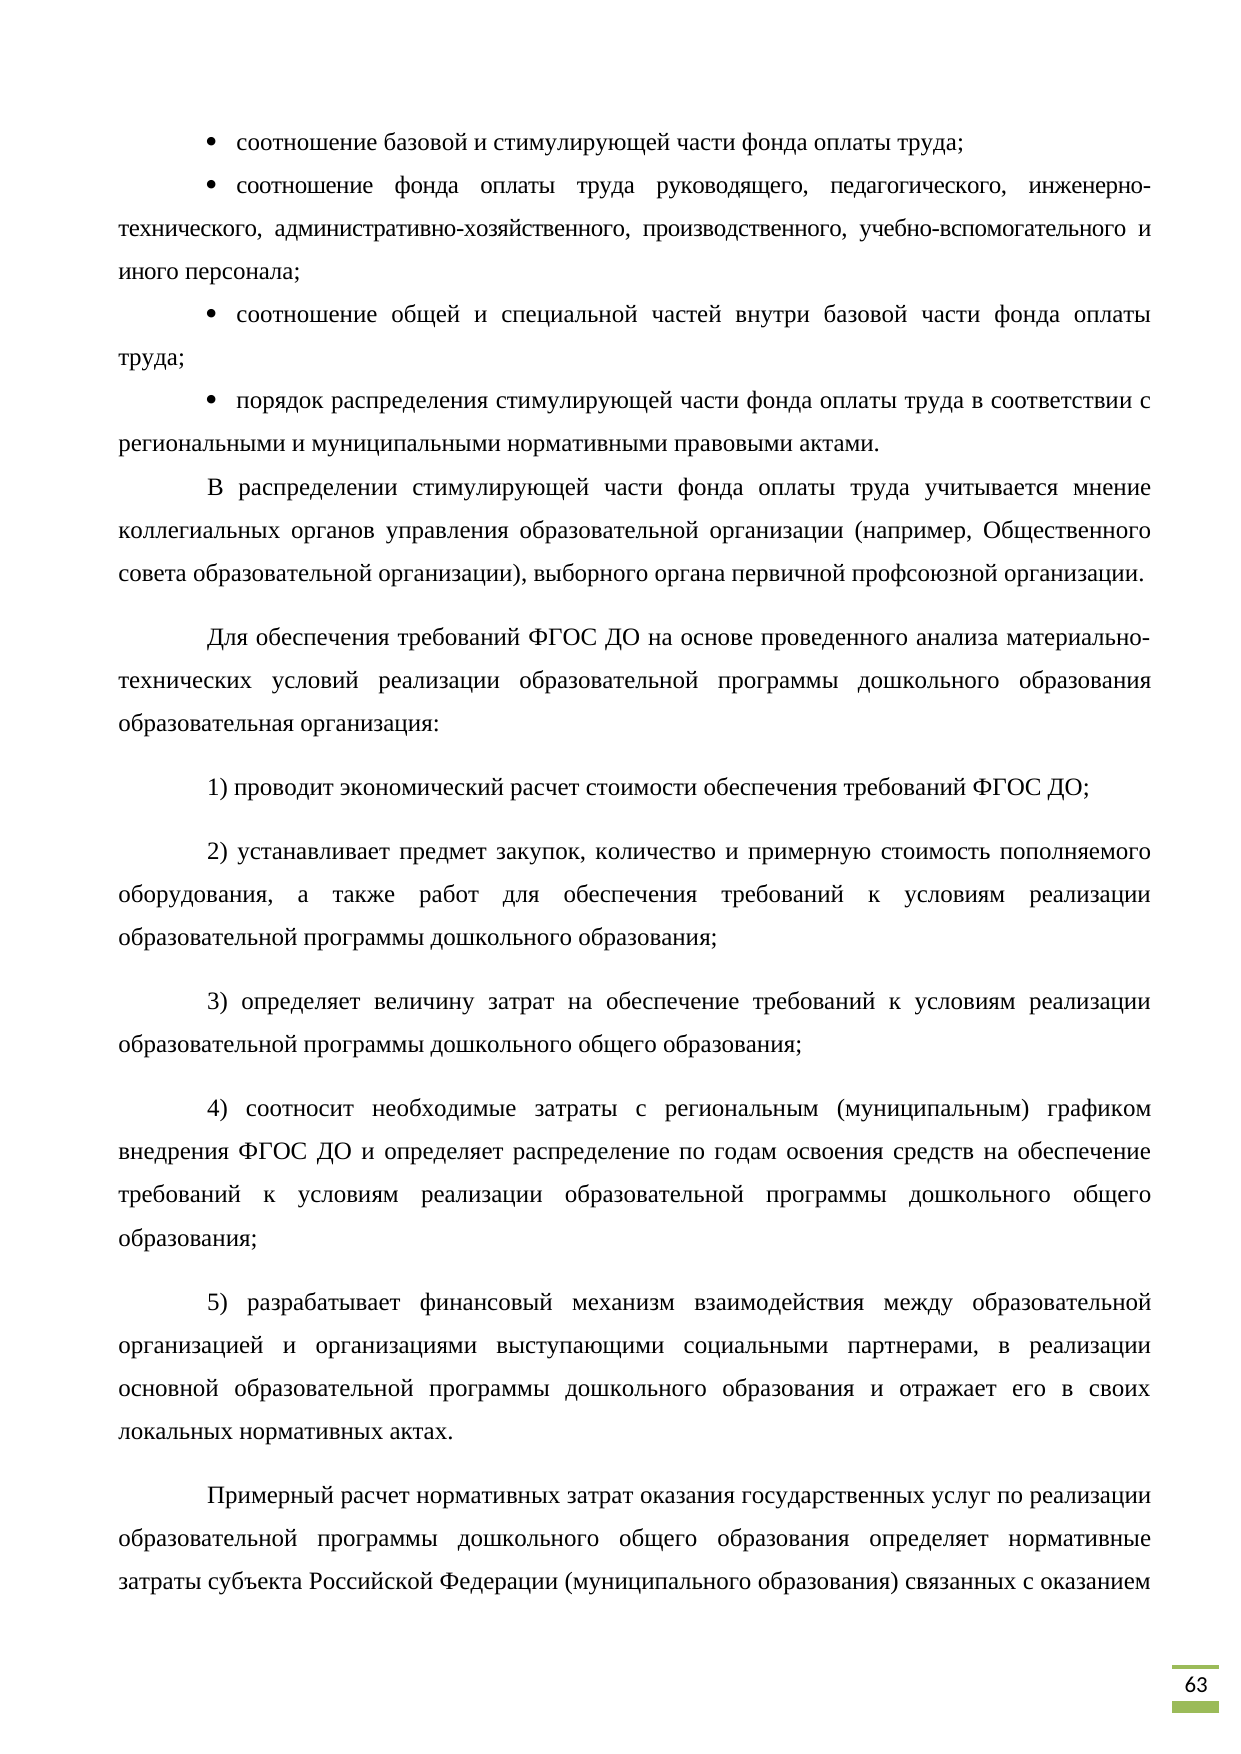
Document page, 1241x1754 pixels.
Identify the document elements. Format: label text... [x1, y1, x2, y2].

list соотношение общей и специальной частей внутри базовой части фонда оплаты труда; [118, 299, 1152, 371]
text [118, 1480, 1152, 1595]
list соотношение фонда оплаты труда руководящего, педагогического, инженерно-технического, административно-хозяйственного, производственного, учебно-вспомогательного и иного персонала; [118, 170, 1152, 285]
list соотношение базовой и стимулирующей части фонда оплаты труда; [118, 127, 1152, 155]
text 1) проводит экономический расчет стоимости обеспечения требований ФГОС ДО; [118, 772, 1152, 801]
text В распределении стимулирующей части фонда оплаты труда учитывается мнение коллегиальных органов управления образовательной организации (например, Общественного совета образовательной организации), выборного органа первичной профсоюзной организации. [118, 472, 1152, 587]
text 3) определяет величину затрат на обеспечение требований к условиям реализации образовательной программы дошкольного общего образования; [118, 986, 1152, 1058]
text 4) соотносит необходимые затраты с региональным (муниципальным) графиком внедрения ФГОС ДО и определяет распределение по годам освоения средств на обеспечение требований к условиям реализации образовательной программы дошкольного общего образования; [118, 1093, 1152, 1251]
list порядок распределения стимулирующей части фонда оплаты труда в соответствии с региональными и муниципальными нормативными правовыми актами. [118, 385, 1152, 457]
text Для обеспечения требований ФГОС ДО на основе проведенного анализа материально-технических условий реализации образовательной программы дошкольного образования образовательная организация: [118, 622, 1152, 737]
text 2) устанавливает предмет закупок, количество и примерную стоимость пополняемого оборудования, а также работ для обеспечения требований к условиям реализации образовательной программы дошкольного образования; [118, 836, 1152, 951]
text 5) разрабатывает финансовый механизм взаимодействия между образовательной организацией и организациями выступающими социальными партнерами, в реализации основной образовательной программы дошкольного образования и отражает его в своих локальных нормативных актах. [118, 1287, 1152, 1445]
